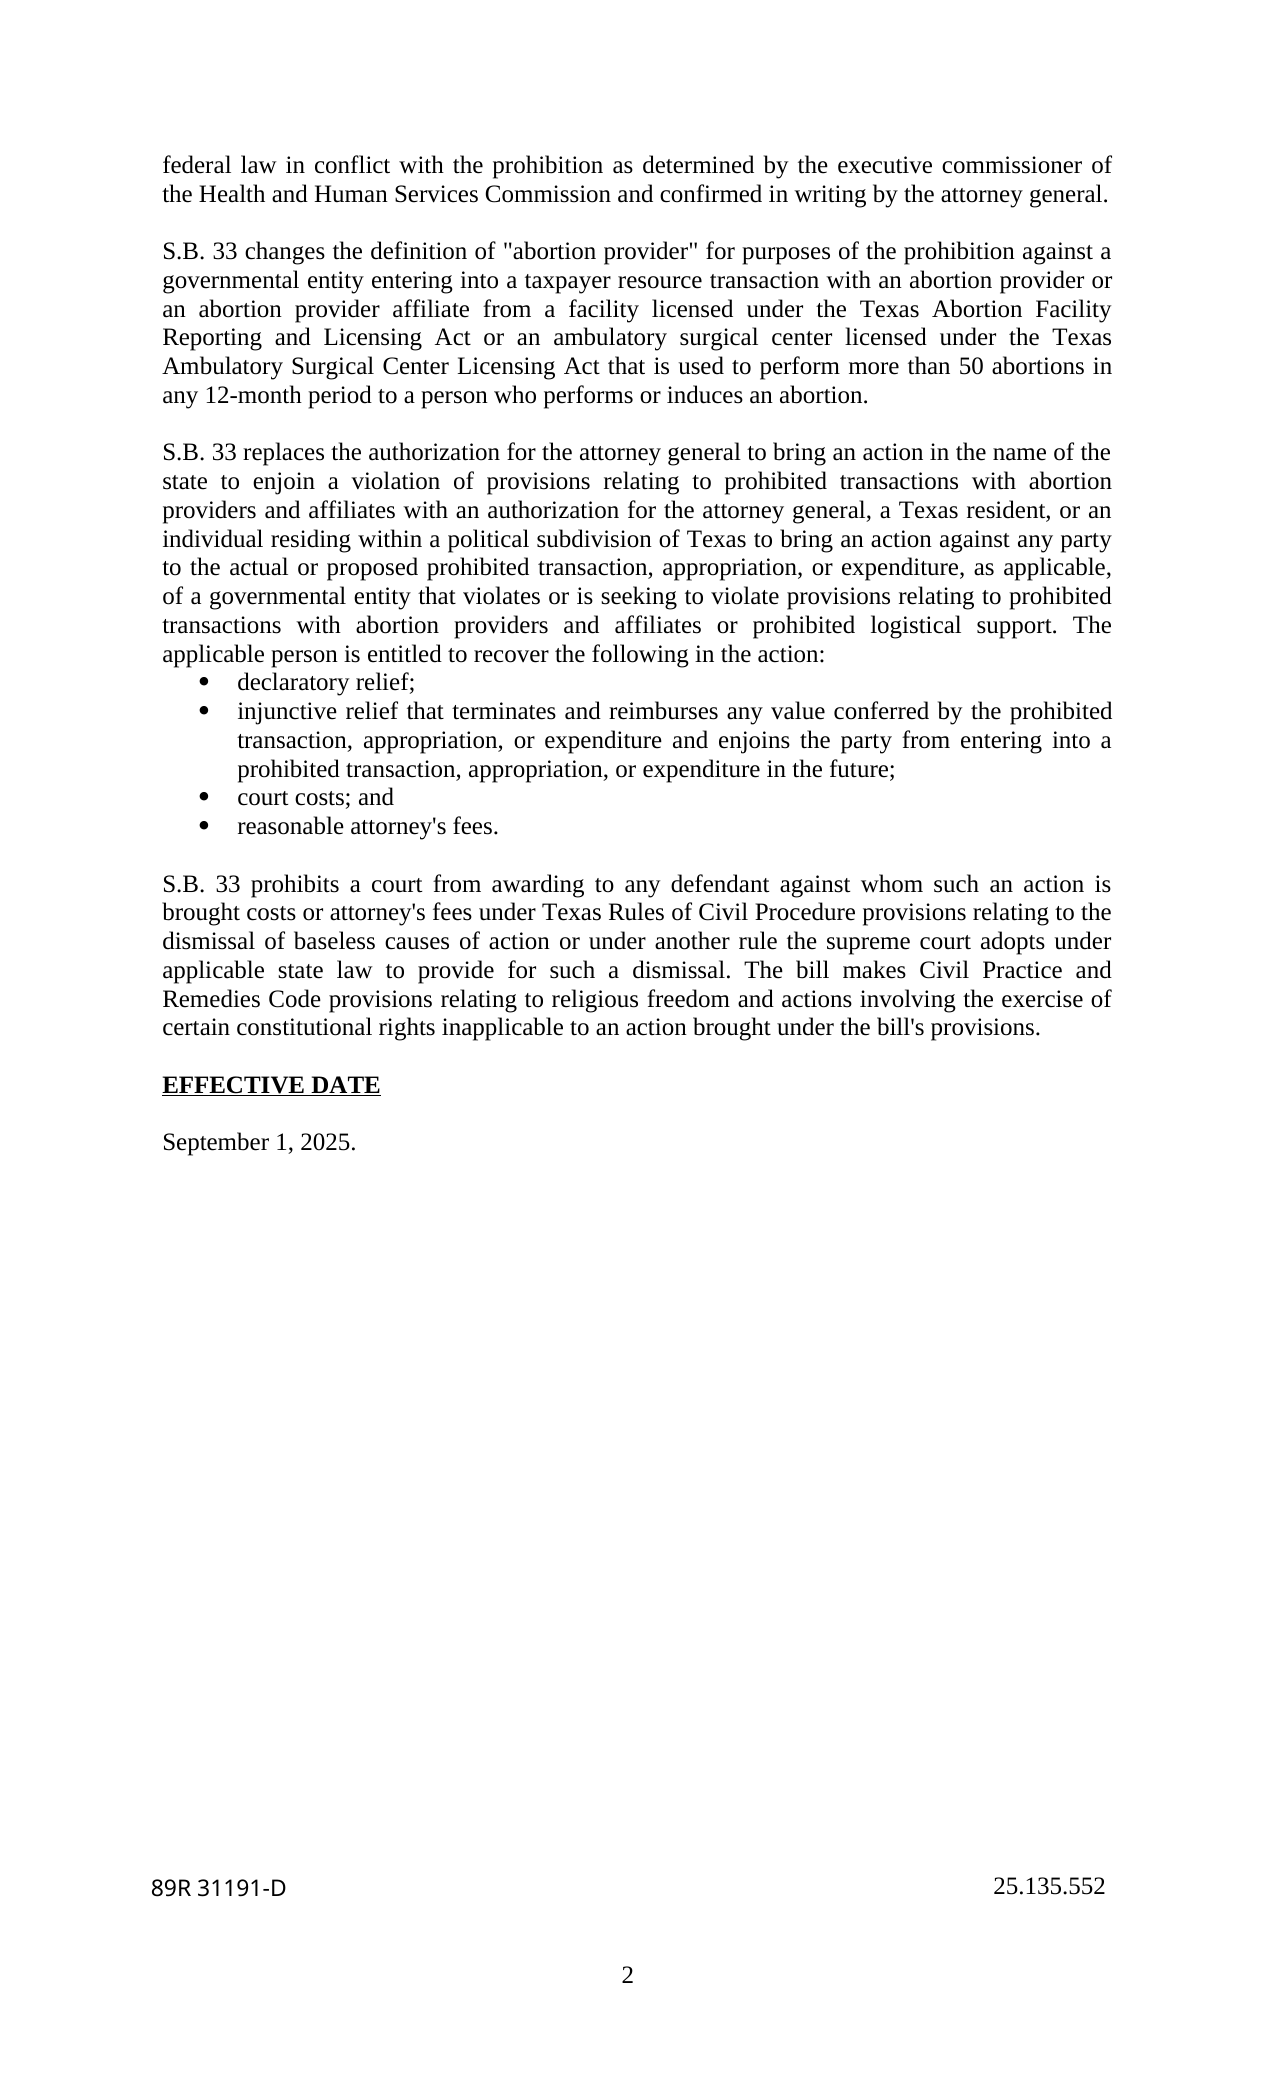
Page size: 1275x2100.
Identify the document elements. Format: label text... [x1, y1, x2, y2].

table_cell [150, 150, 1125, 1070]
table_cell EFFECTIVE DATE September 1, 2025. [150, 1070, 1125, 1156]
